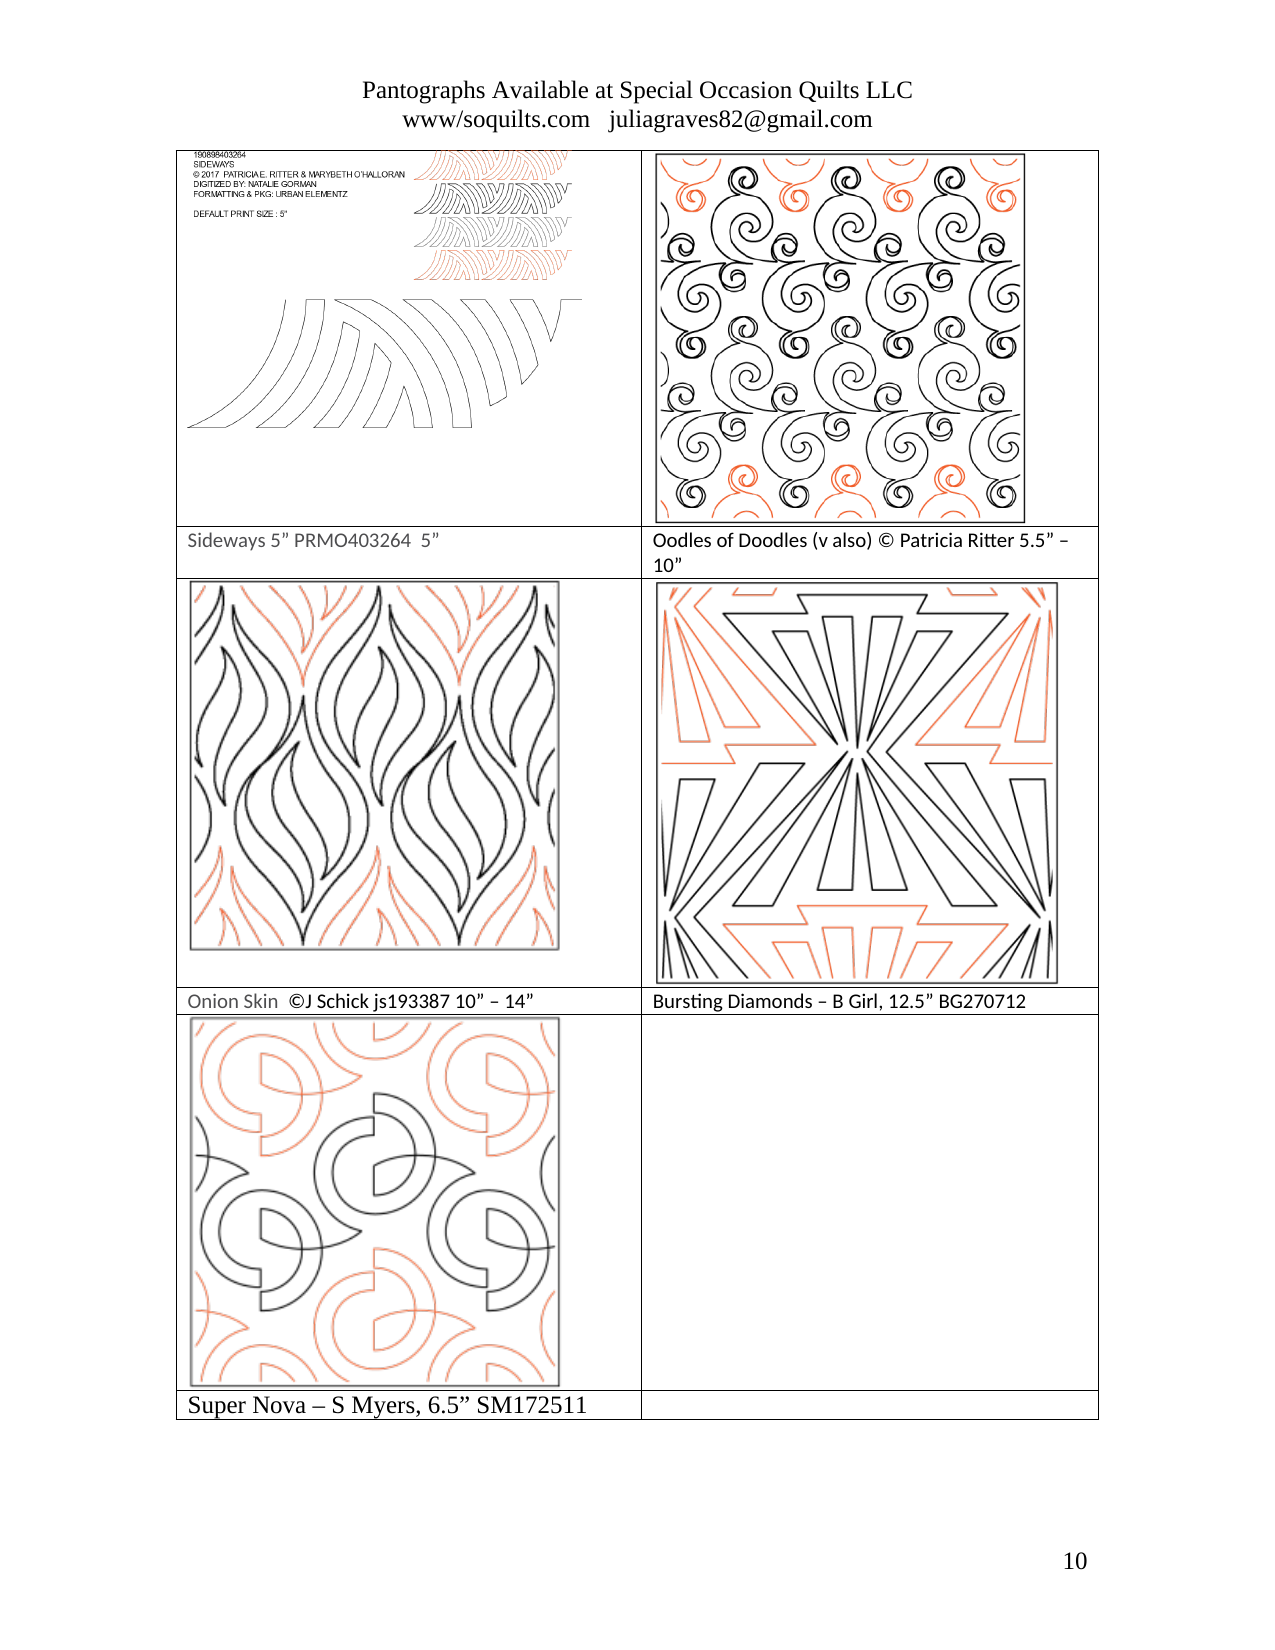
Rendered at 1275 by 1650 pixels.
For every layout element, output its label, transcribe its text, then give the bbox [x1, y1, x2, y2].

table_cell [1028, 151, 1098, 526]
table_cell Onion Skin ©J Schick js193387 10” – 14” [177, 988, 641, 1013]
table_cell [642, 1391, 1098, 1419]
table_cell [563, 1015, 641, 1389]
table_cell Bursting Diamonds – B Girl, 12.5” BG270712 [642, 988, 1098, 1013]
table_cell [177, 151, 641, 526]
picture [187, 1014, 563, 1390]
picture [187, 150, 582, 428]
table_cell Oodles of Doodles (v also) © Patricia Ritter 5.5” – 10” [642, 527, 1098, 578]
table_cell [1061, 579, 1098, 987]
table_cell Sideways 5” PRMO403264 5” [177, 527, 641, 578]
table_cell Super Nova – S Myers, 6.5” SM172511 [177, 1391, 641, 1419]
picture [652, 150, 1028, 526]
picture [187, 578, 563, 954]
table_cell [642, 1015, 1098, 1389]
table_cell [177, 1015, 187, 1389]
table_cell [642, 579, 652, 987]
picture [652, 578, 1061, 987]
table_cell [642, 151, 652, 526]
table_cell [177, 579, 641, 987]
